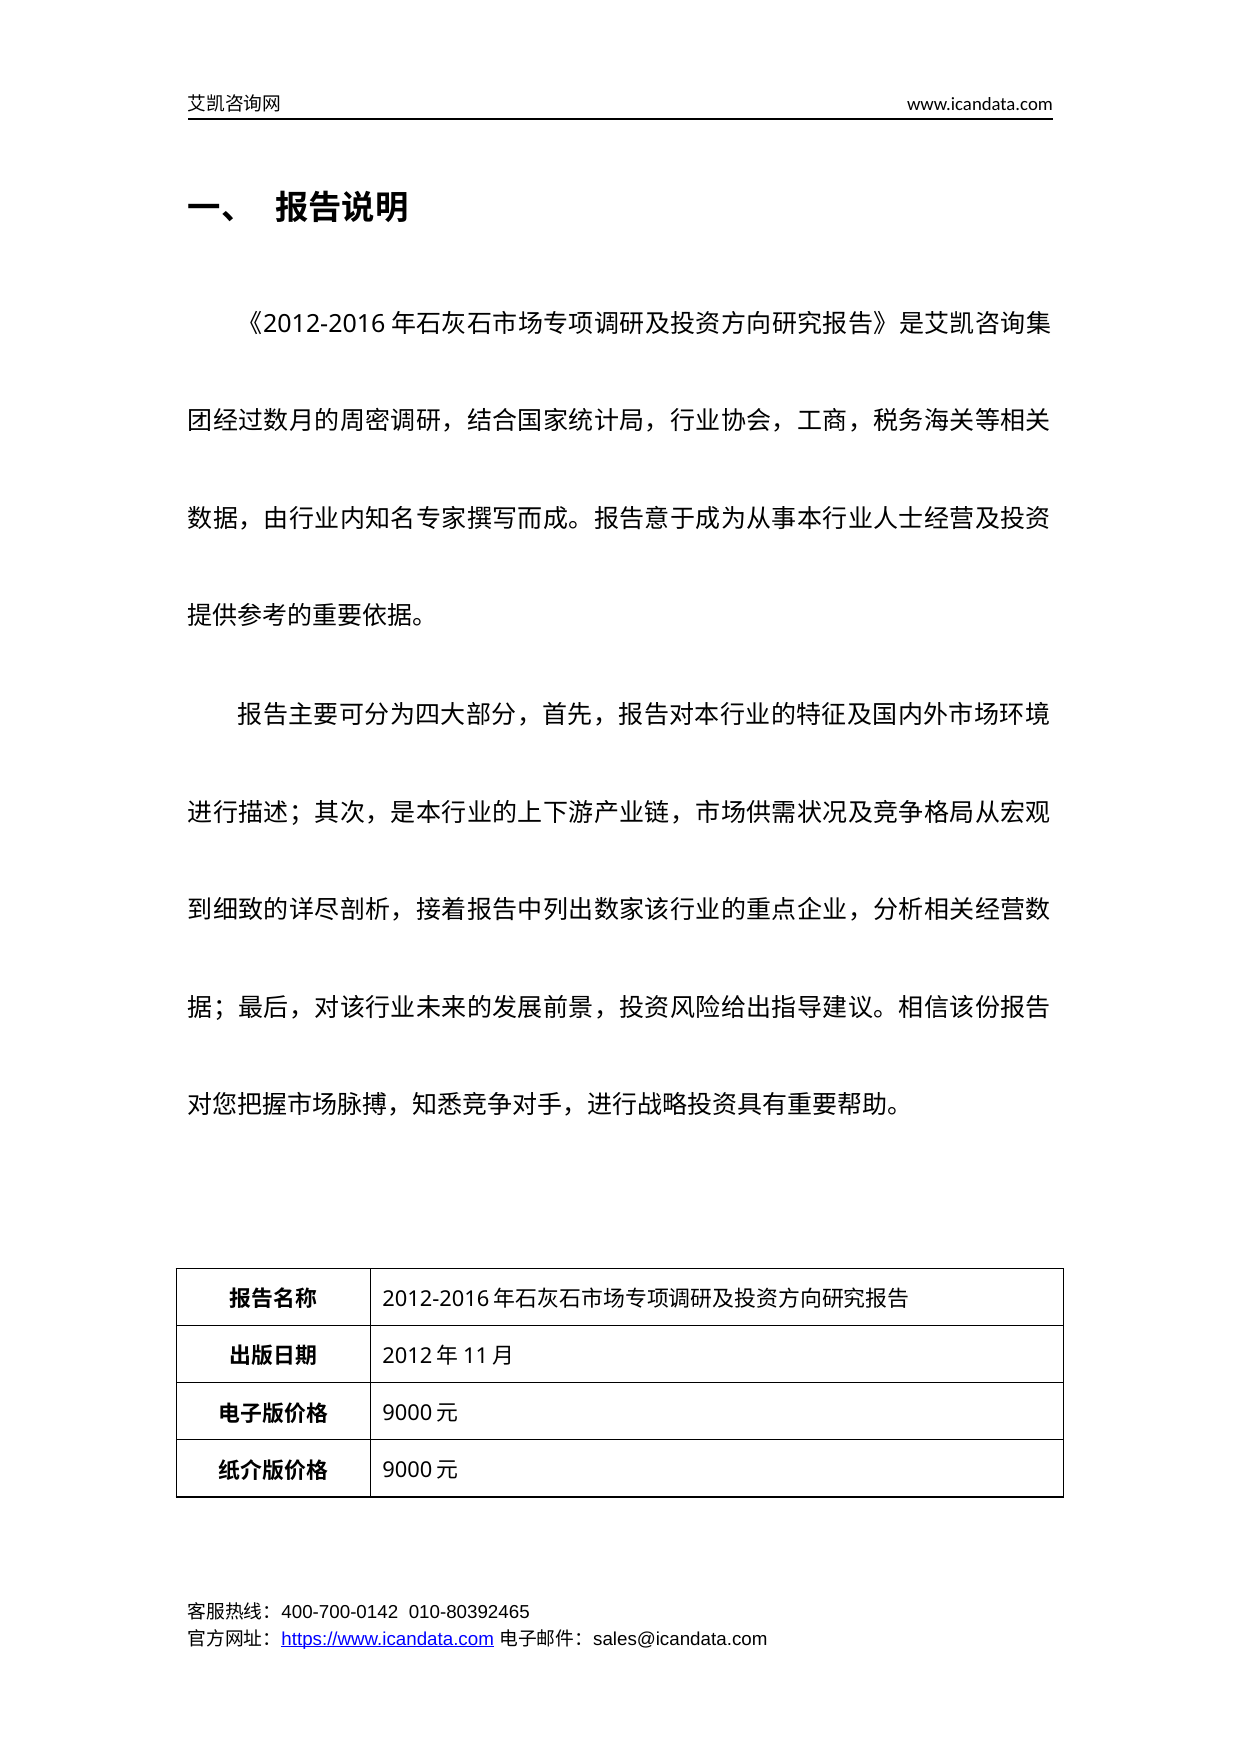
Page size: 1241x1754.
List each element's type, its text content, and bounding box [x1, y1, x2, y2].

text 《2012-2016年石灰石市场专项调研及投资方向研究报告》是艾凯咨询集团经过数月的周密调研，结合国家统计局，行业协会，工商，税务海关等相关数据，由行业内知名专家撰写而成。报告意于成为从事本行业人士经营及投资提供参考的重要依据。 [187, 289, 1053, 646]
text 报告主要可分为四大部分，首先，报告对本行业的特征及国内外市场环境进行描述；其次，是本行业的上下游产业链，市场供需状况及竞争格局从宏观到细致的详尽剖析，接着报告中列出数家该行业的重点企业，分析相关经营数据；最后，对该行业未来的发展前景，投资风险给出指导建议。相信该份报告对您把握市场脉搏，知悉竞争对手，进行战略投资具有重要帮助。 [187, 681, 1053, 1136]
table_cell 2012年11月 [371, 1326, 1063, 1382]
table_cell 9000元 [371, 1383, 1063, 1439]
table_cell 9000元 [371, 1440, 1063, 1496]
subtitle 报告说明 [187, 172, 1053, 237]
table_cell 出版日期 [177, 1326, 370, 1382]
table_cell 纸介版价格 [177, 1440, 370, 1496]
table_header 报告名称 [177, 1269, 370, 1325]
table_header 2012-2016年石灰石市场专项调研及投资方向研究报告 [371, 1269, 1063, 1325]
table_cell 电子版价格 [177, 1383, 370, 1439]
